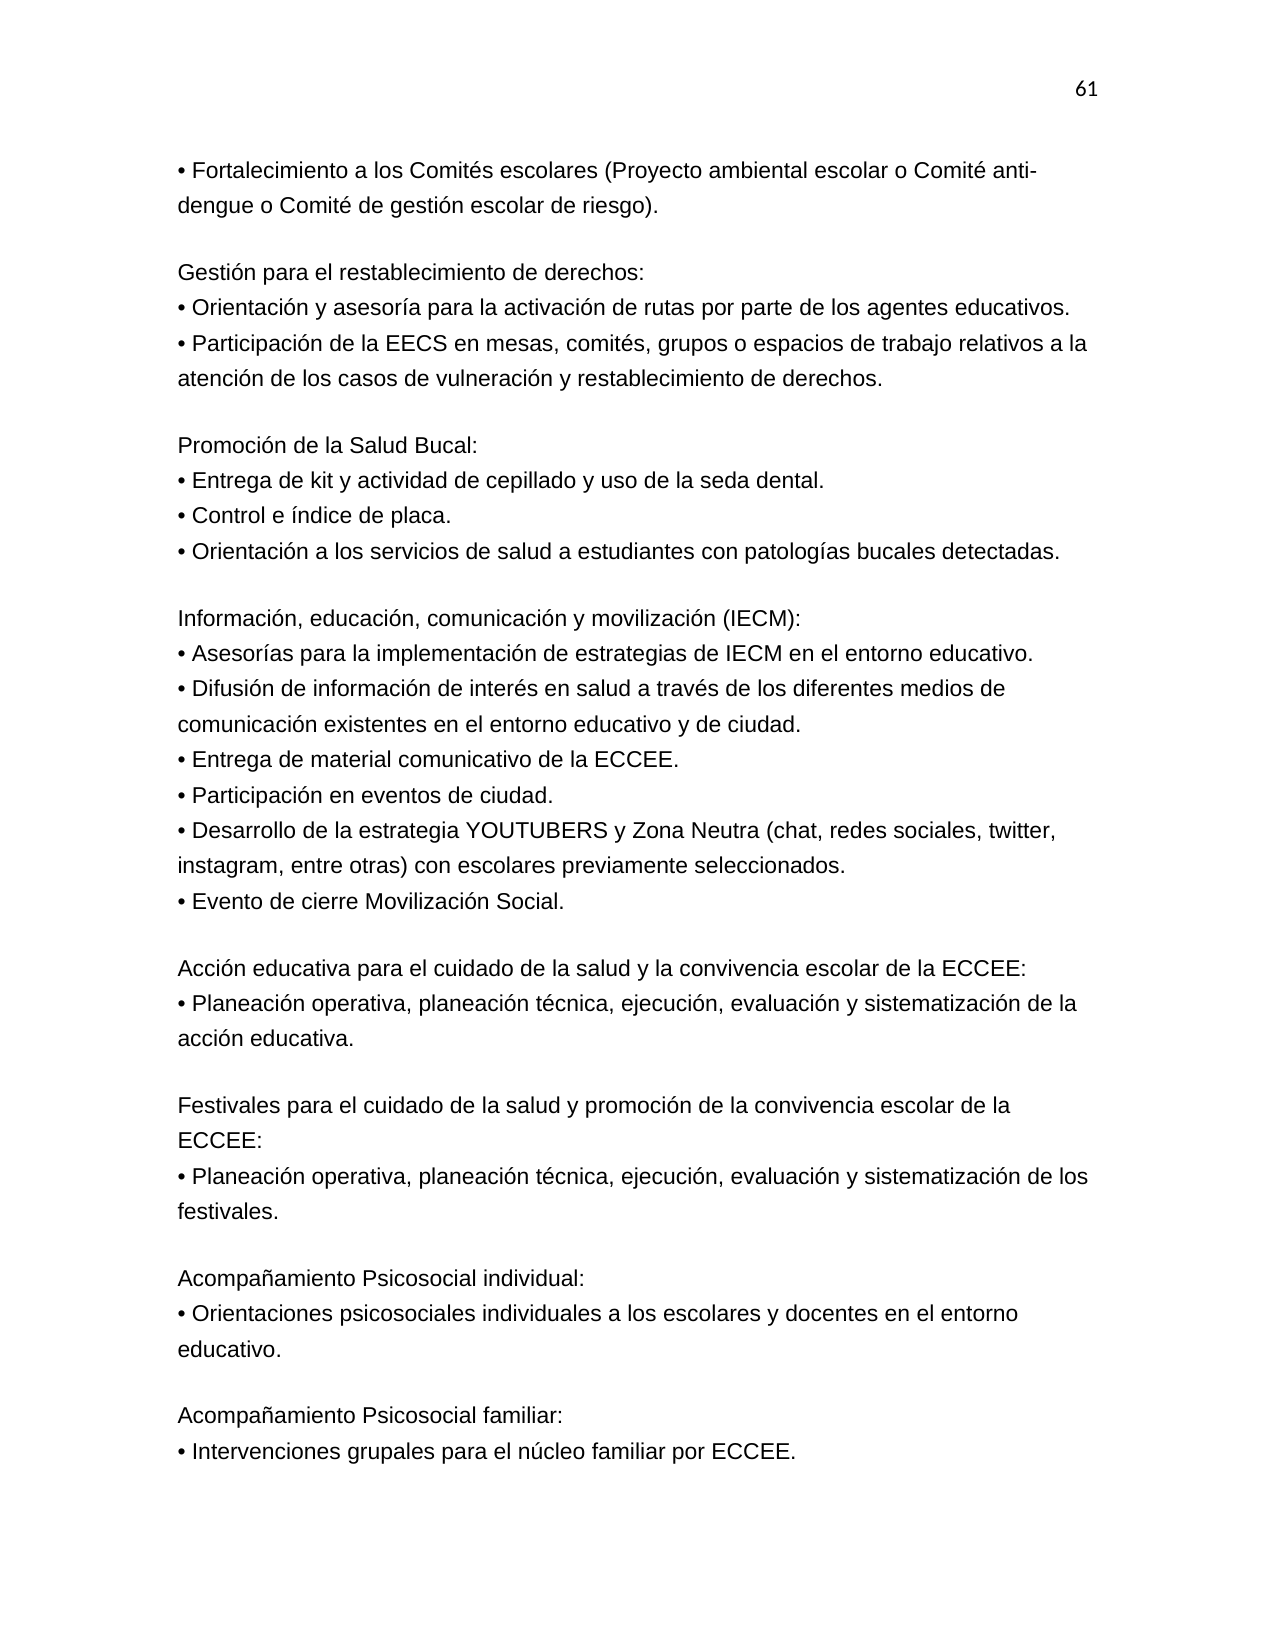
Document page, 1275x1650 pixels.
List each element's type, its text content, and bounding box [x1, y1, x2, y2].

text Acción educativa para el cuidado de la salud y la convivencia escolar de la ECCEE: • Planeación operativa, planeación técnica, ejecución, evaluación y sistematización de la acción educativa. [177, 946, 1098, 1052]
text Gestión para el restablecimiento de derechos: • Orientación y asesoría para la activación de rutas por parte de los agentes educativos. • Participación de la EECS en mesas, comités, grupos o espacios de trabajo relativos a la atención de los casos de vulneración y restablecimiento de derechos. [177, 250, 1098, 391]
text Acompañamiento Psicosocial individual: • Orientaciones psicosociales individuales a los escolares y docentes en el entorno educativo. [177, 1256, 1098, 1362]
text Información, educación, comunicación y movilización (IECM): • Asesorías para la implementación de estrategias de IECM en el entorno educativo. • Difusión de información de interés en salud a través de los diferentes medios de comunicación existentes en el entorno educativo y de ciudad. • Entrega de material comunicativo de la ECCEE. • Participación en eventos de ciudad. • Desarrollo de la estrategia YOUTUBERS y Zona Neutra (chat, redes sociales, twitter, instagram, entre otras) con escolares previamente seleccionados. • Evento de cierre Movilización Social. [177, 596, 1098, 914]
text Promoción de la Salud Bucal: • Entrega de kit y actividad de cepillado y uso de la seda dental. • Control e índice de placa. • Orientación a los servicios de salud a estudiantes con patologías bucales detectadas. [177, 423, 1098, 564]
text Acompañamiento Psicosocial familiar: • Intervenciones grupales para el núcleo familiar por ECCEE. [177, 1393, 1098, 1464]
text Festivales para el cuidado de la salud y promoción de la convivencia escolar de la ECCEE: • Planeación operativa, planeación técnica, ejecución, evaluación y sistematización de los festivales. [177, 1083, 1098, 1225]
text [177, 148, 1098, 218]
